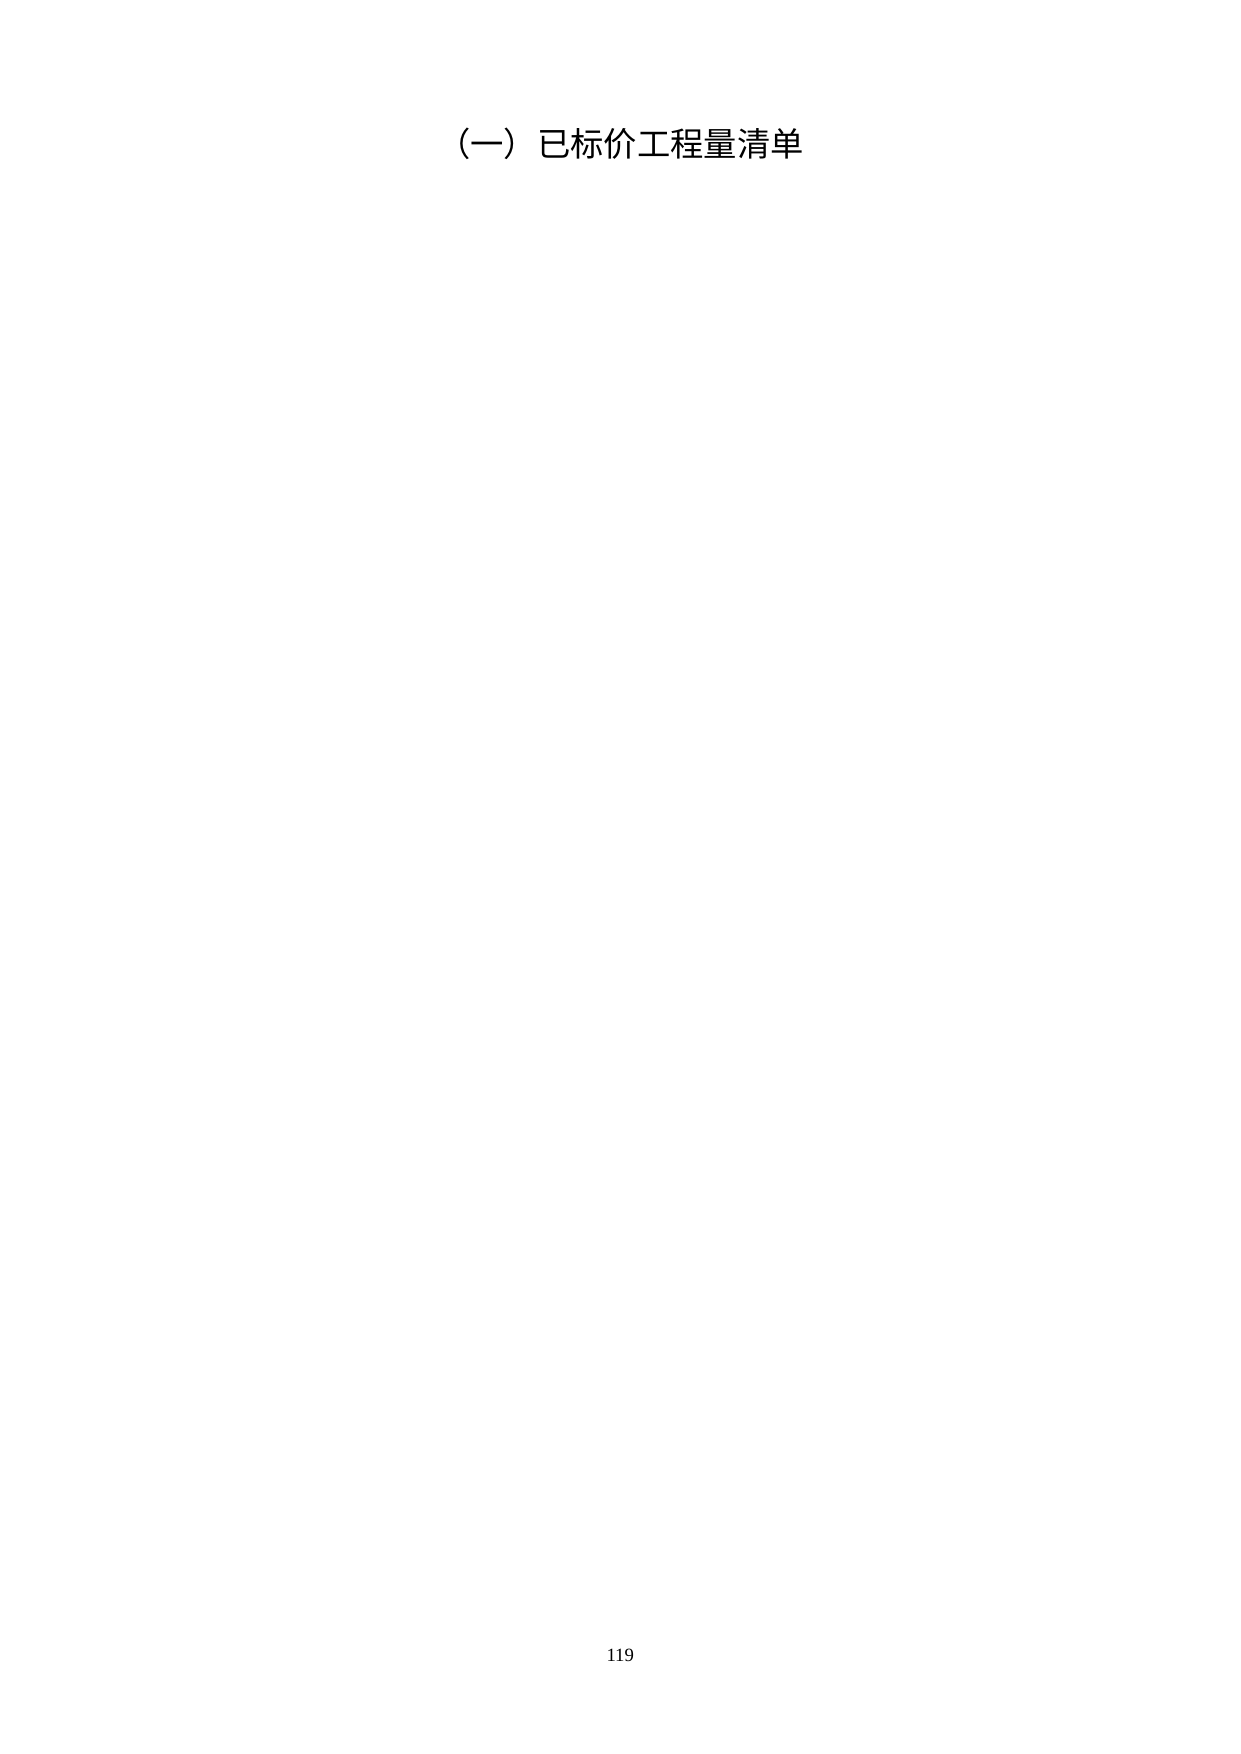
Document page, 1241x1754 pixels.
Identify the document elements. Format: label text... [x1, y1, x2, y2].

text （一）已标价工程量清单 [118, 118, 1122, 166]
